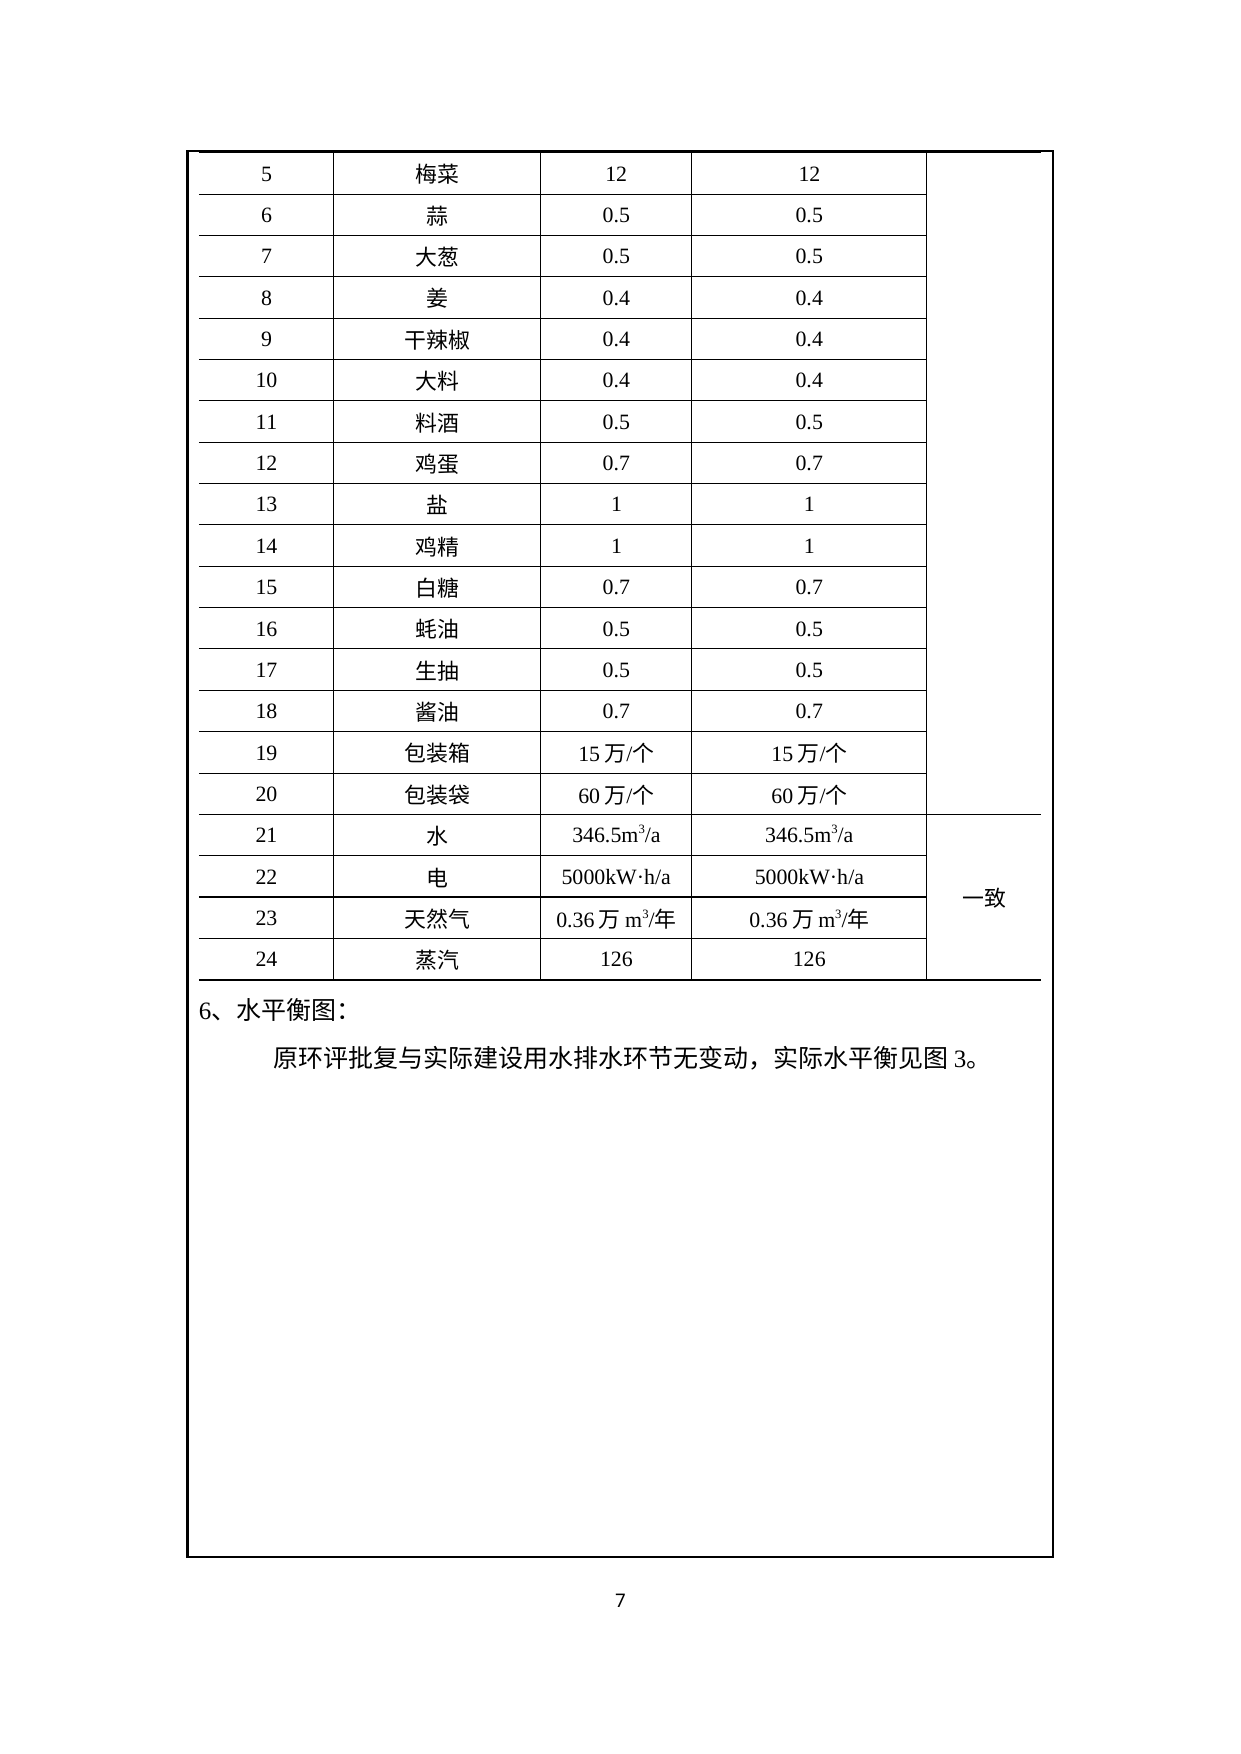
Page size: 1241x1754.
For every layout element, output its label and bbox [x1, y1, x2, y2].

table_header [189, 152, 1052, 1556]
